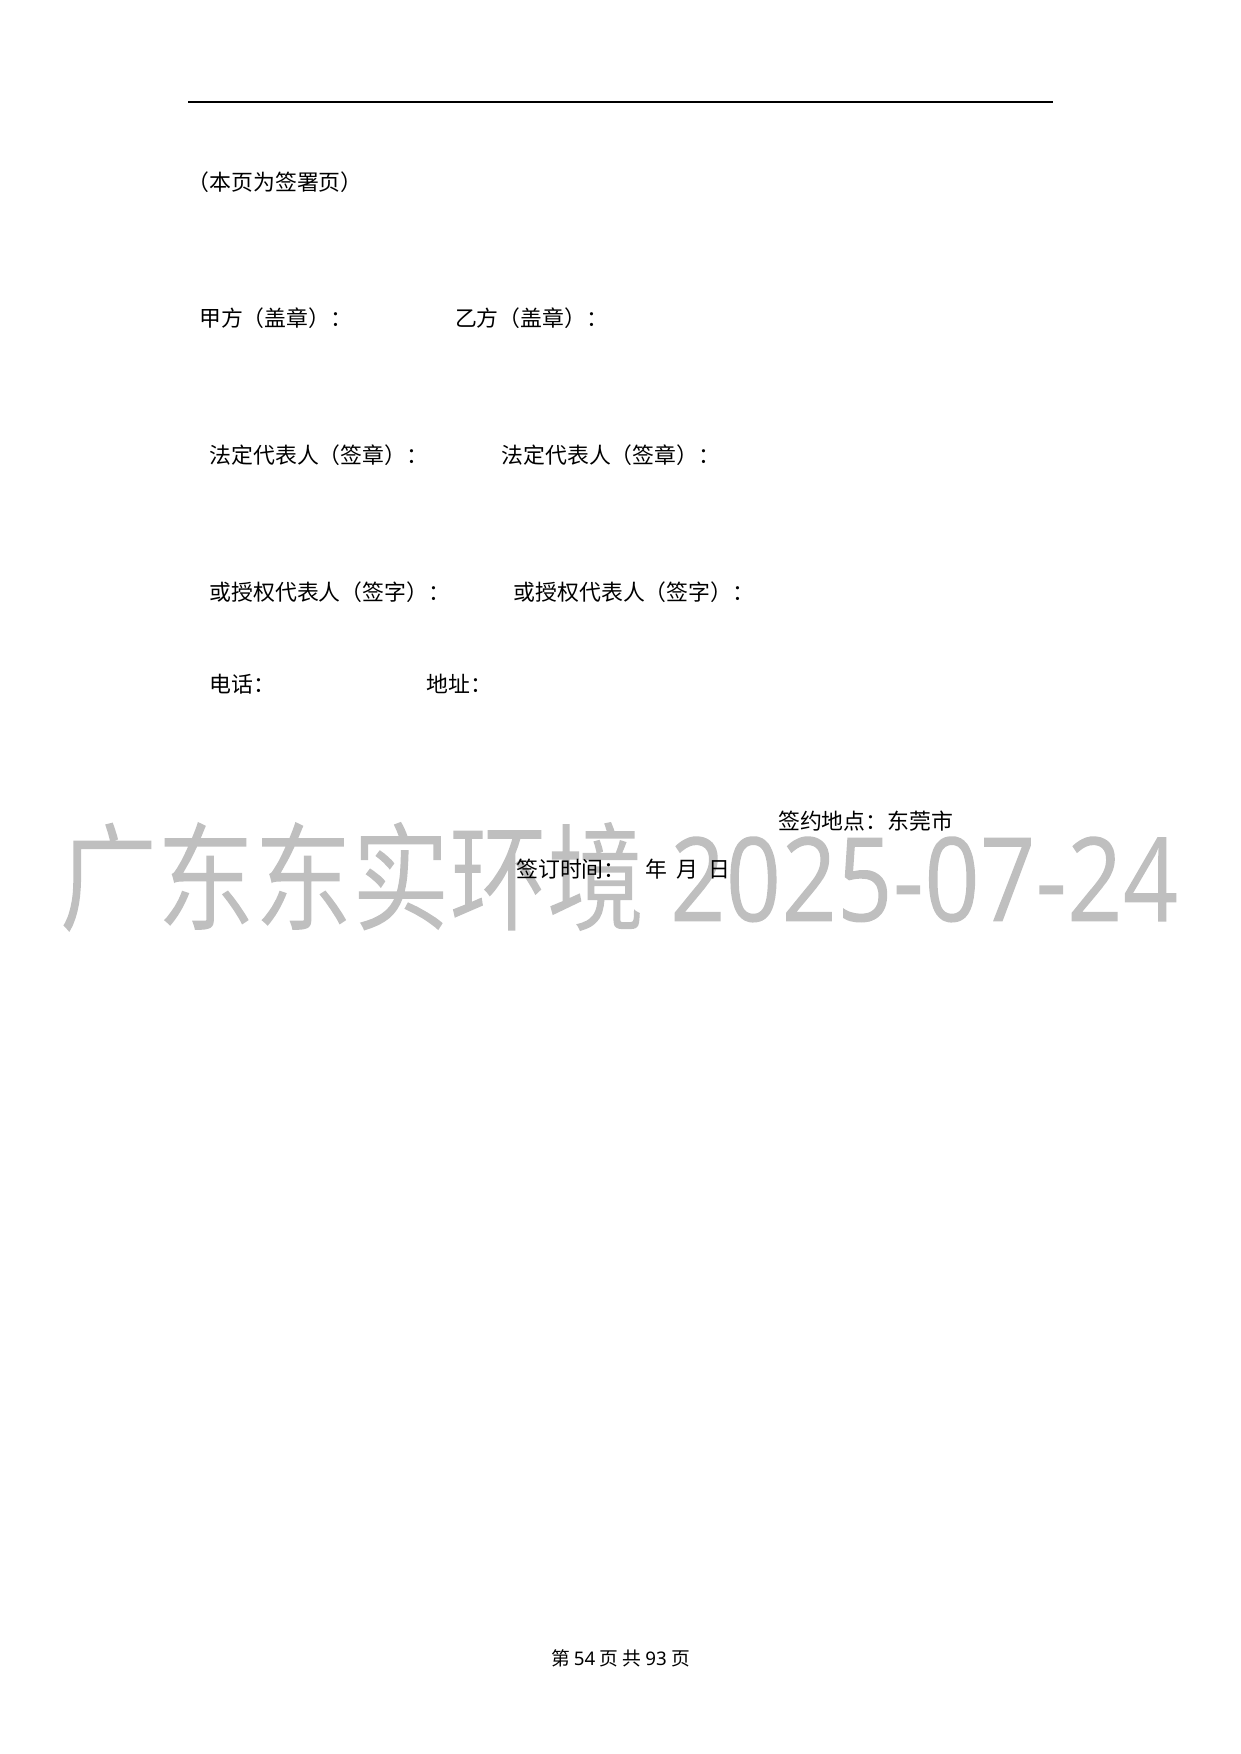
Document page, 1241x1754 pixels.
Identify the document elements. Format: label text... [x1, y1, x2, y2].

text （本页为签署页） [187, 164, 1053, 196]
text 法定代表人（签章）： 法定代表人（签章）： [187, 438, 1053, 470]
text 签订时间： 年 月 日 [187, 852, 1053, 883]
text 甲方（盖章）： 乙方（盖章）： [187, 301, 1053, 333]
text 电话： 地址： [187, 667, 1053, 699]
text 或授权代表人（签字）： 或授权代表人（签字）： [187, 575, 1053, 607]
text 签约地点：东莞市 [187, 804, 953, 836]
